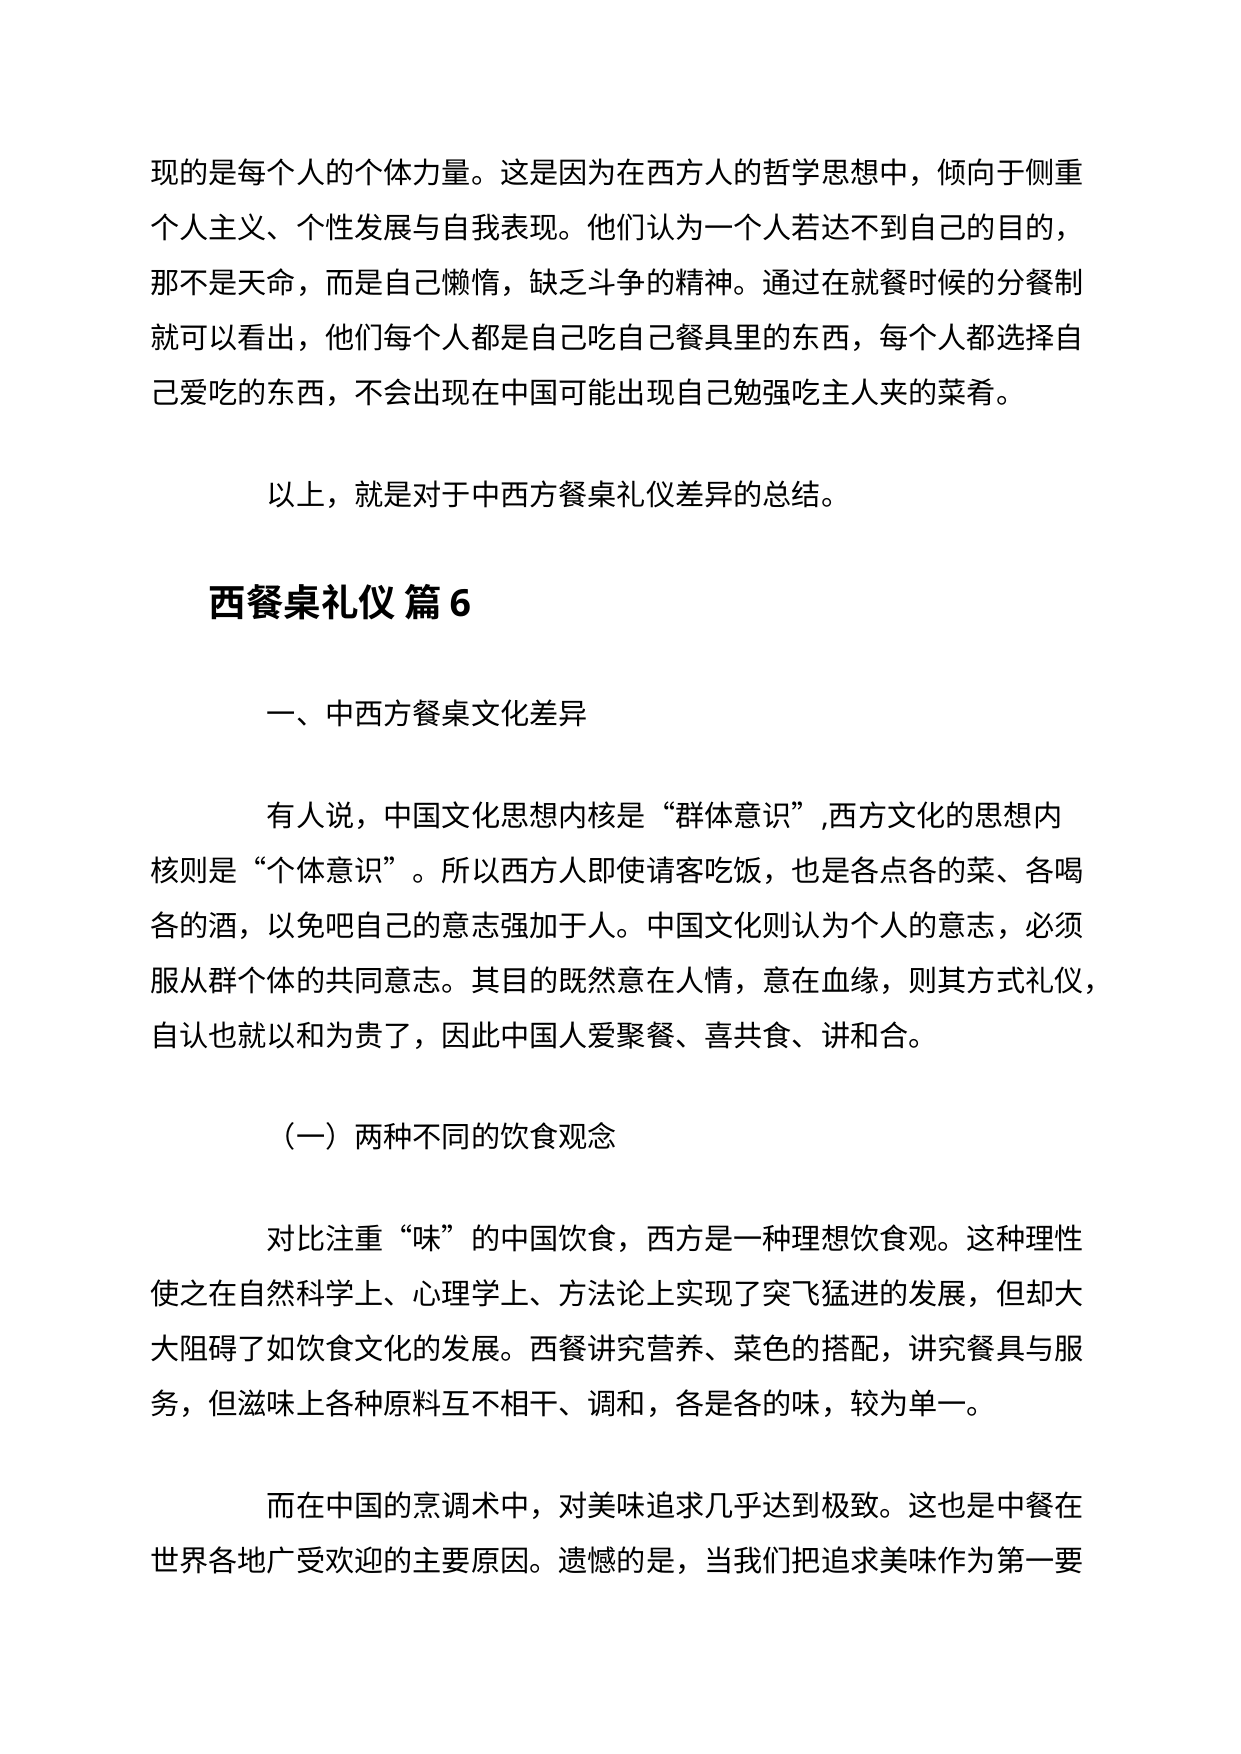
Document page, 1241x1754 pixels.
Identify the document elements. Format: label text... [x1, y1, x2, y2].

text 对比注重“味”的中国饮食，西方是一种理想饮食观。这种理性使之在自然科学上、心理学上、方法论上实现了突飞猛进的发展，但却大大阻碍了如饮食文化的发展。西餐讲究营养、菜色的搭配，讲究餐具与服务，但滋味上各种原料互不相干、调和，各是各的味，较为单一。 [150, 1216, 1090, 1423]
text 一、中西方餐桌文化差异 [150, 691, 1090, 733]
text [150, 150, 1090, 412]
text 有人说，中国文化思想内核是“群体意识”,西方文化的思想内核则是“个体意识”。所以西方人即使请客吃饭，也是各点各的菜、各喝各的酒，以免吧自己的意志强加于人。中国文化则认为个人的意志，必须服从群个体的共同意志。其目的既然意在人情，意在血缘，则其方式礼仪，自认也就以和为贵了，因此中国人爱聚餐、喜共食、讲和合。 [150, 792, 1090, 1054]
text 以上，就是对于中西方餐桌礼仪差异的总结。 [150, 471, 1090, 514]
text 西餐桌礼仪 篇6 [150, 573, 1090, 628]
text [150, 1482, 1090, 1579]
text （一）两种不同的饮食观念 [150, 1114, 1090, 1156]
